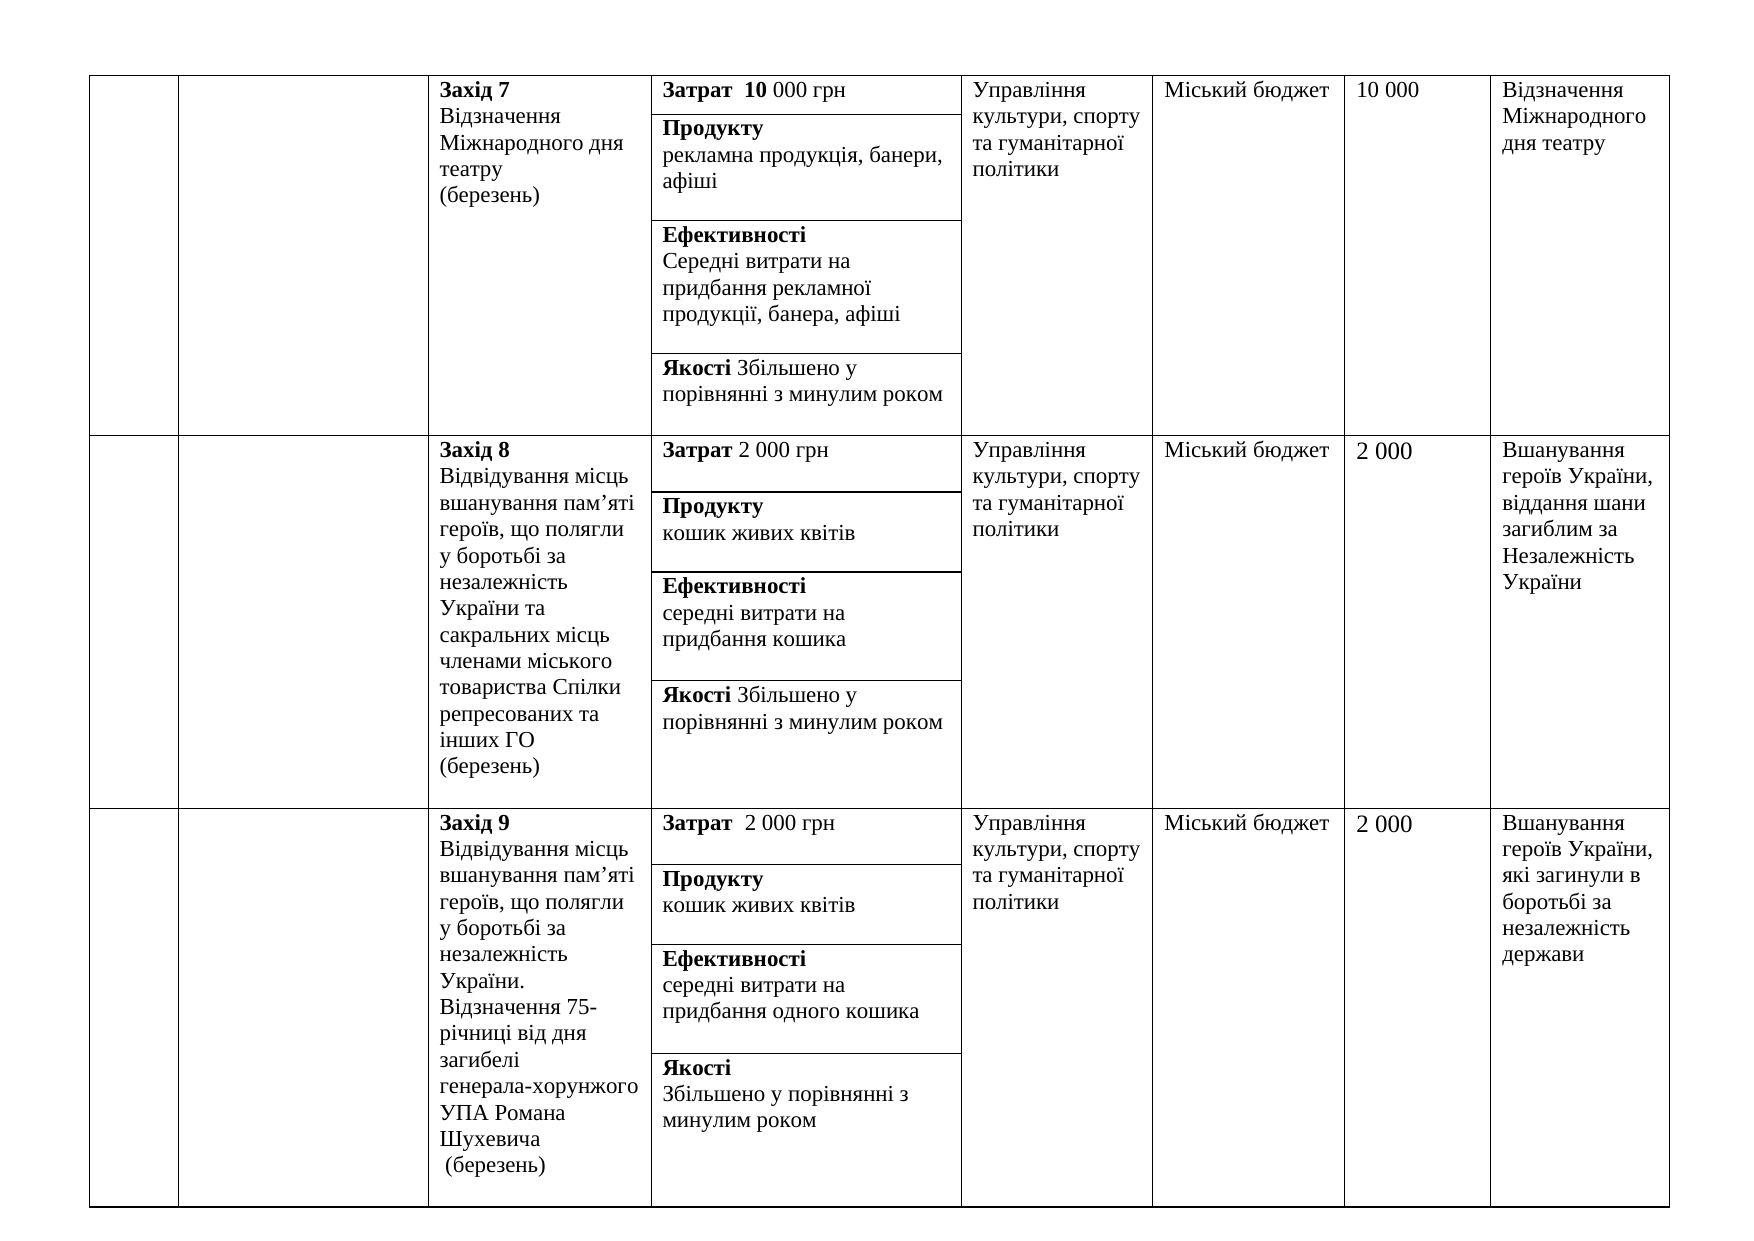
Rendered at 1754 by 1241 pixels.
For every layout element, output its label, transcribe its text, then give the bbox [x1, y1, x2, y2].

table_cell Якості Збільшено у порівнянні з минулим роком [652, 681, 961, 808]
table_cell Міський бюджет [1153, 809, 1344, 1206]
table_cell Продукту кошик живих квітів [652, 493, 961, 571]
table_cell Ефективності Середні витрати на придбання рекламної продукції, банера, афіші [652, 221, 961, 353]
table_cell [962, 809, 1152, 1206]
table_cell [652, 354, 961, 435]
table_cell 2 000 [1345, 436, 1490, 808]
table_cell [90, 436, 178, 808]
table_cell Міський бюджет [1153, 436, 1344, 808]
table_cell 10 000 [1345, 76, 1490, 435]
table_cell Захід 7 Відзначення Міжнародного дня театру (березень) [429, 76, 651, 435]
table_cell Ефективності середні витрати на придбання одного кошика [652, 945, 961, 1053]
table_cell [179, 436, 428, 808]
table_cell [962, 76, 1152, 435]
table_cell Затрат 2 000 грн [652, 809, 961, 864]
table_cell 2 000 [1345, 809, 1490, 1206]
table_cell Вшанування героїв України, віддання шани загиблим за Незалежність України [1491, 436, 1669, 808]
table_cell Захід 8 Відвідування місць вшанування пам’яті героїв, що полягли у боротьбі за незалежність України та сакральних місць членами міського товариства Спілки репресованих та інших ГО (березень) [429, 436, 651, 808]
table_cell Якості Збільшено у порівнянні з минулим роком [652, 1054, 961, 1206]
table_cell Захід 9 Відвідування місць вшанування пам’яті героїв, що полягли у боротьбі за незалежність України. Відзначення 75-річниці від дня загибелі генерала-хорунжого УПА Романа Шухевича (березень) [429, 809, 651, 1206]
table_cell [90, 809, 178, 1206]
table_cell Вшанування героїв України, які загинули в боротьбі за незалежність держави [1491, 809, 1669, 1206]
table_cell [179, 809, 428, 1206]
table_cell Міський бюджет [1153, 76, 1344, 435]
table_cell Відзначення Міжнародного дня театру [1491, 76, 1669, 435]
table_cell Затрат 2 000 грн [652, 436, 961, 491]
table_cell Затрат 10 000 грн [652, 76, 961, 113]
table_cell Продукту рекламна продукція, банери, афіші [652, 115, 961, 220]
table_cell Управління культури, спорту та гуманітарної політики [962, 436, 1152, 808]
table_cell Продукту кошик живих квітів [652, 865, 961, 944]
table_cell Ефективності середні витрати на придбання кошика [652, 573, 961, 680]
